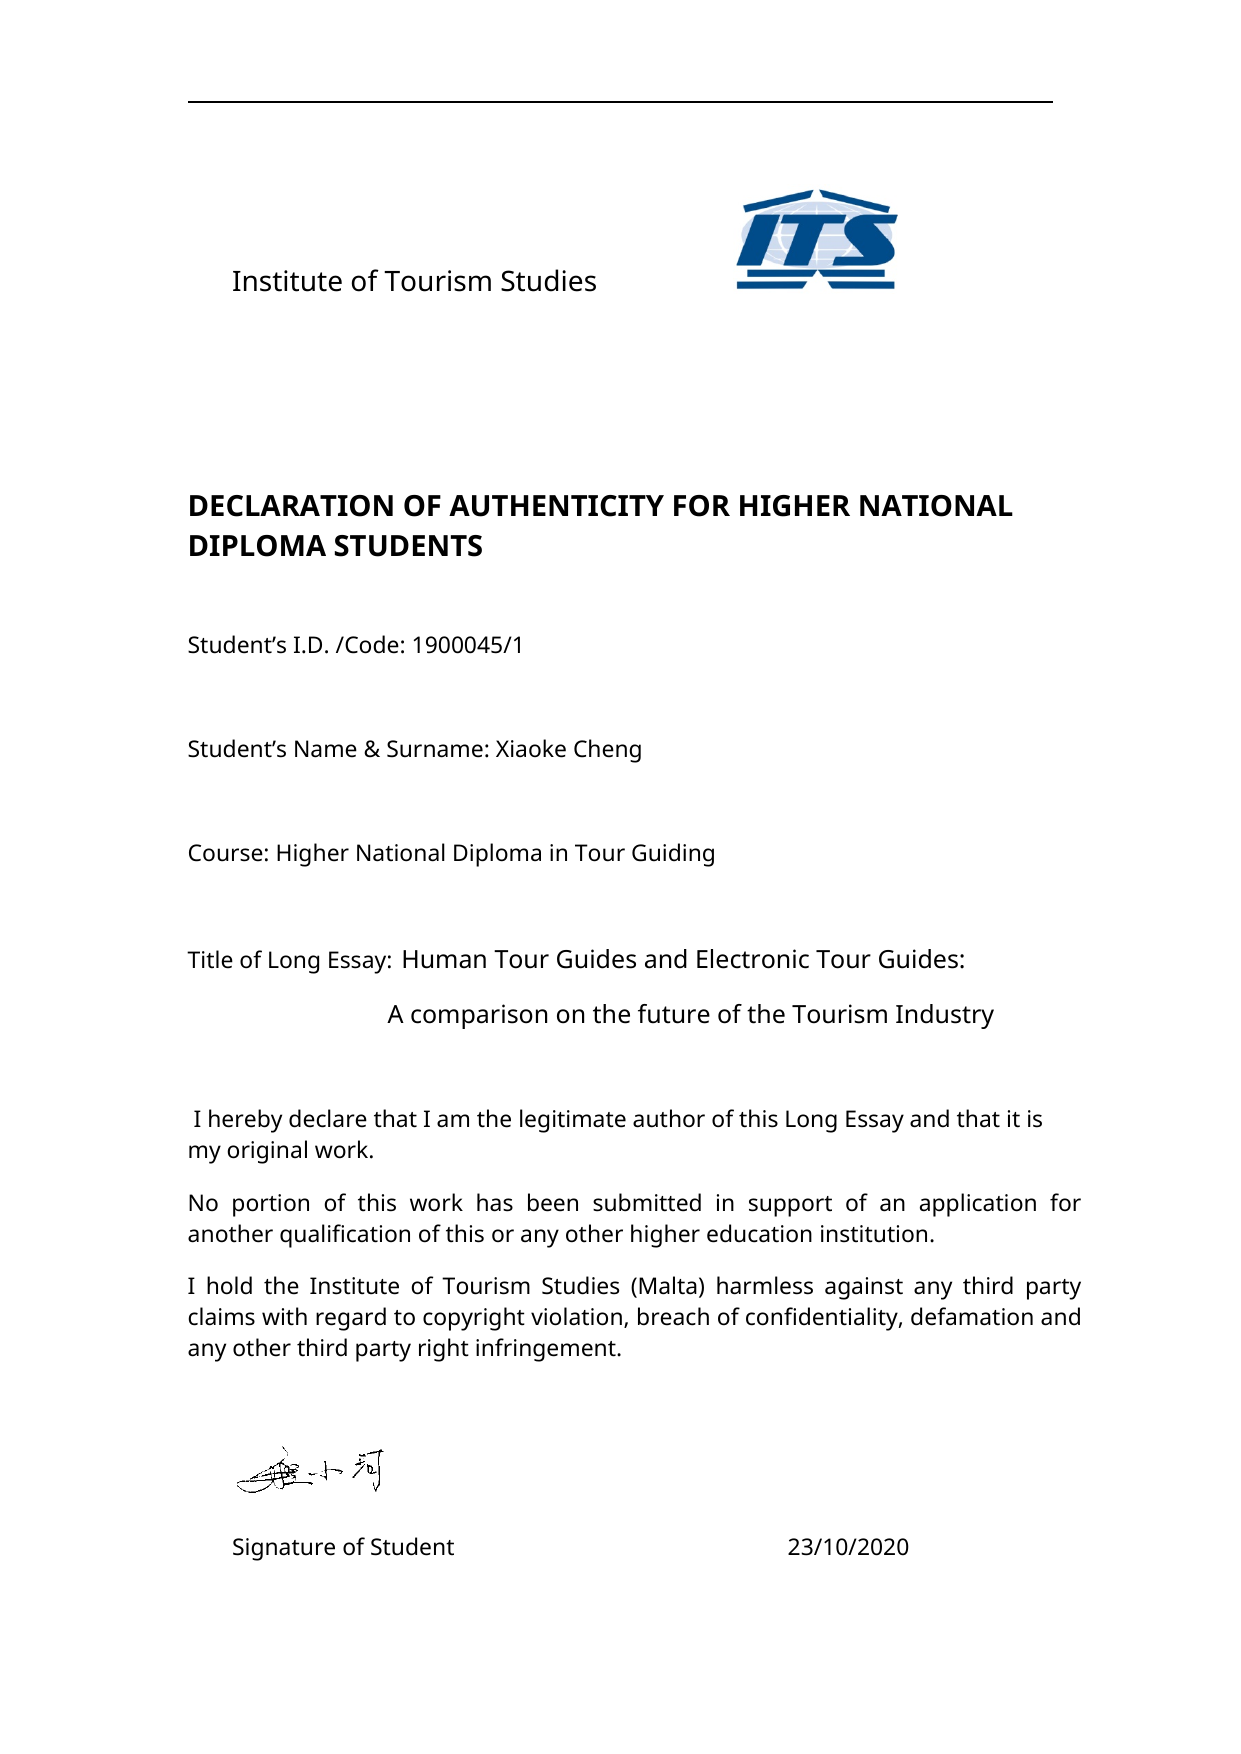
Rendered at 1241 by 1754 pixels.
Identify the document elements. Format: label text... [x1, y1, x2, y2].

text DECLARATION OF AUTHENTICITY FOR HIGHER NATIONAL DIPLOMA STUDENTS [187, 485, 1083, 564]
text Student’s Name & Surname: Xiaoke Cheng [187, 733, 1083, 764]
text A comparison on the future of the Tourism Industry [187, 996, 1053, 1030]
text Signature of Student 23/10/2020 [232, 1531, 1083, 1562]
text No portion of this work has been submitted in support of an application for another qualification of this or any other higher education institution. [187, 1187, 1083, 1249]
text Title of Long Essay: Human Tour Guides and Electronic Tour Guides: [187, 941, 1053, 975]
text Course: Higher National Diploma in Tour Guiding [187, 837, 1083, 868]
text Institute of Tourism Studies [232, 261, 1083, 299]
text I hereby declare that I am the legitimate author of this Long Essay and that it is my original work. [187, 1103, 1083, 1166]
text Student’s I.D. /Code: 1900045/1 [187, 629, 1083, 660]
text I hold the Institute of Tourism Studies (Malta) harmless against any third party claims with regard to copyright violation, breach of confidentiality, defamation and any other third party right infringement. [187, 1270, 1083, 1364]
picture [732, 184, 899, 294]
